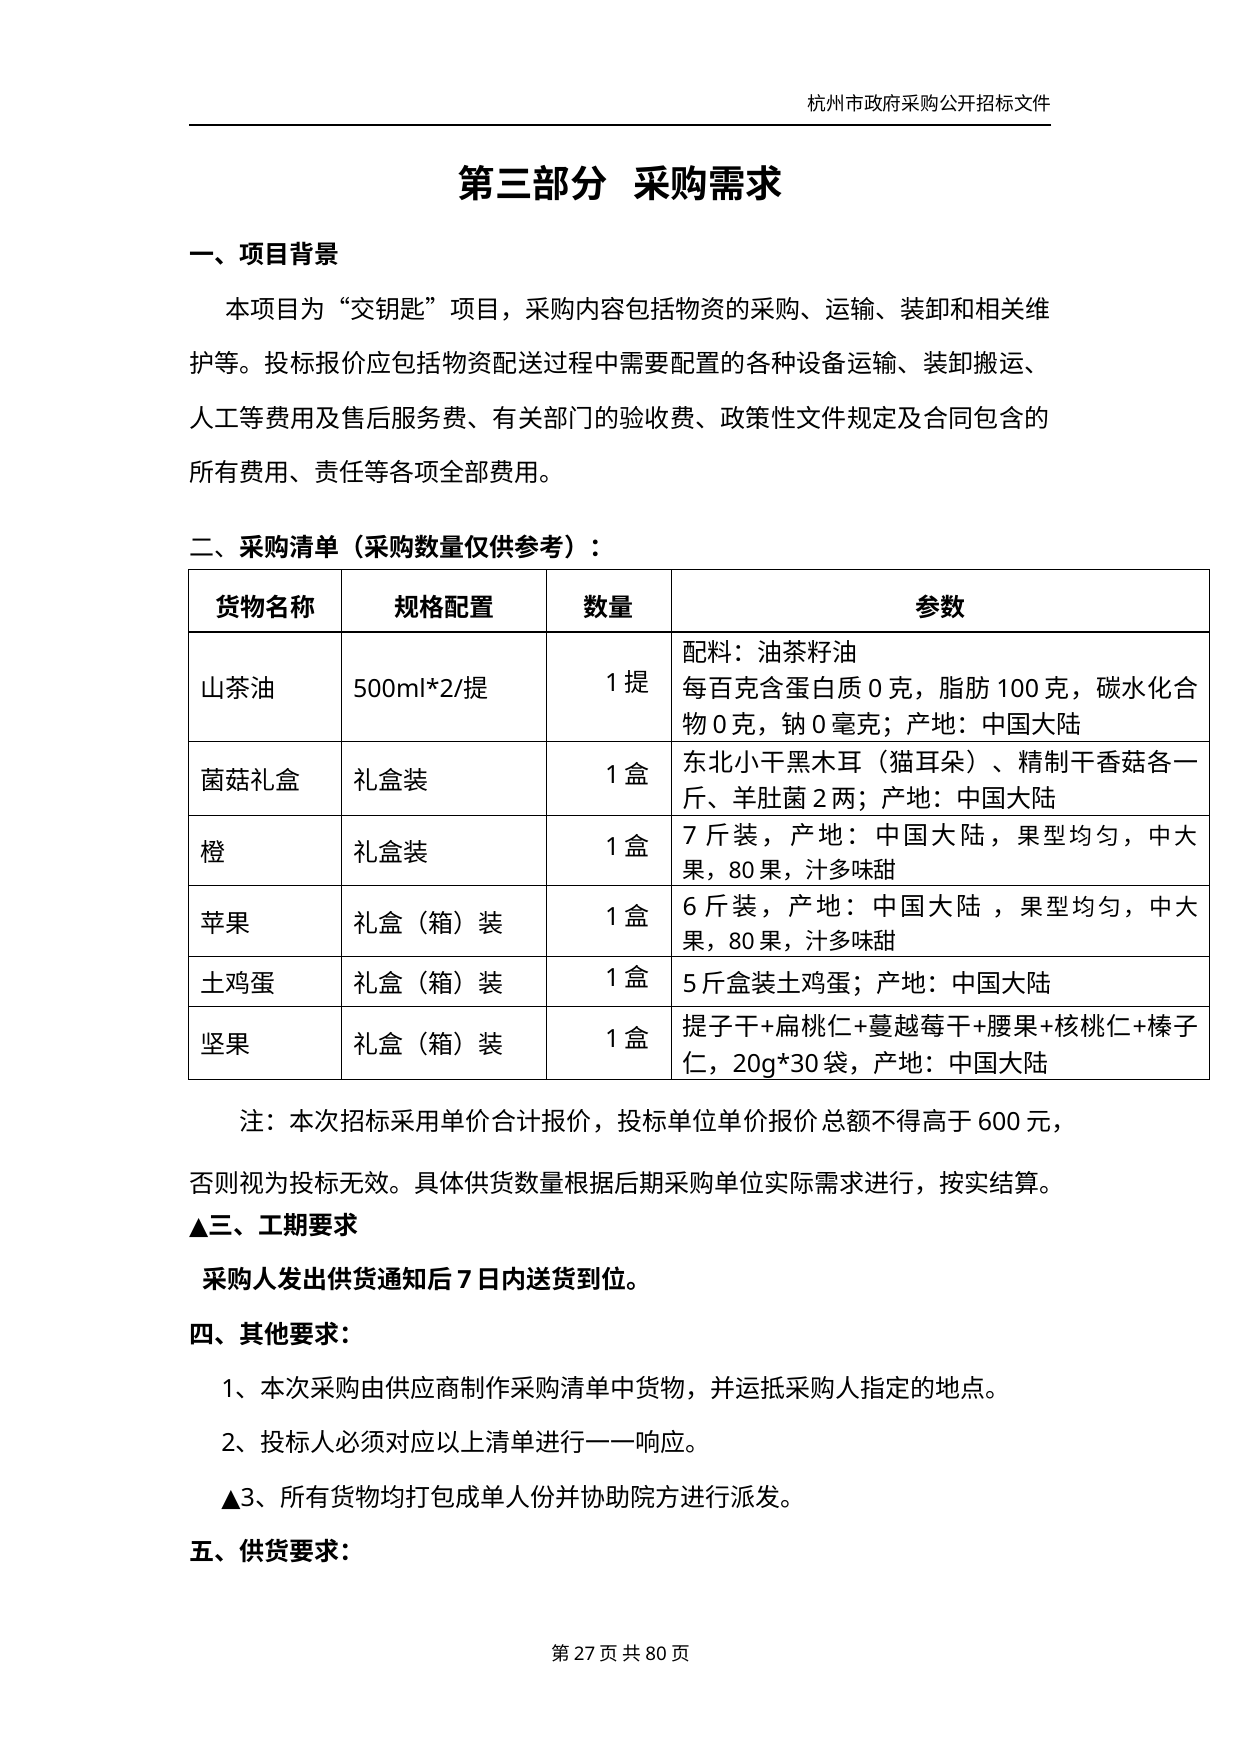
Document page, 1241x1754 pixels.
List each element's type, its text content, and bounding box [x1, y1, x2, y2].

table_cell 礼盒装 [342, 742, 546, 815]
table_cell 6斤装，产地：中国大陆 ，果型均匀，中大果，80果，汁多味甜 [672, 886, 1209, 956]
table_cell 1盒 [547, 1007, 671, 1079]
text 注：本次招标采用单价合计报价，投标单位单价报价总额不得高于600元，否则视为投标无效。具体供货数量根据后期采购单位实际需求进行，按实结算。 [189, 1080, 1051, 1205]
text 采购人发出供货通知后7日内送货到位。 [189, 1260, 1051, 1296]
table_header 规格配置 [342, 570, 546, 631]
table_cell 5斤盒装土鸡蛋；产地：中国大陆 [672, 957, 1209, 1006]
table_cell 1提 [547, 633, 671, 741]
table_cell 1盒 [547, 957, 671, 1006]
table_cell 配料：油茶籽油 每百克含蛋白质0克，脂肪100克，碳水化合物0克，钠0毫克；产地：中国大陆 [672, 633, 1209, 741]
table_cell 提子干+扁桃仁+蔓越莓干+腰果+核桃仁+榛子仁，20g*30袋，产地：中国大陆 [672, 1007, 1209, 1079]
table_cell 礼盒（箱）装 [342, 886, 546, 956]
text 1、本次采购由供应商制作采购清单中货物，并运抵采购人指定的地点。 [221, 1368, 1051, 1405]
table_cell 东北小干黑木耳（猫耳朵）、精制干香菇各一斤、羊肚菌2两；产地：中国大陆 [672, 742, 1209, 815]
text 二、采购清单（采购数量仅供参考）： [189, 507, 1051, 569]
table_header 货物名称 [189, 570, 341, 631]
table_cell 500ml*2/提 [342, 633, 546, 741]
table_cell 菌菇礼盒 [189, 742, 341, 815]
table_cell 1盒 [547, 816, 671, 885]
text 一、项目背景 [189, 235, 1051, 271]
text ▲三、工期要求 [189, 1205, 1051, 1242]
table_cell 1盒 [547, 742, 671, 815]
table_header 数量 [547, 570, 671, 631]
text 第三部分 采购需求 [189, 153, 1051, 208]
table_cell 苹果 [189, 886, 341, 956]
text ▲3、所有货物均打包成单人份并协助院方进行派发。 [221, 1477, 1051, 1513]
table_cell 礼盒装 [342, 816, 546, 885]
table_cell 1盒 [547, 886, 671, 956]
table_cell 礼盒（箱）装 [342, 957, 546, 1006]
table_cell 礼盒（箱）装 [342, 1007, 546, 1079]
table_cell 7斤装，产地：中国大陆，果型均匀，中大果，80果，汁多味甜 [672, 816, 1209, 885]
table_cell 橙 [189, 816, 341, 885]
text 四、其他要求： [189, 1314, 1051, 1350]
table_cell 山茶油 [189, 633, 341, 741]
text 五、供货要求： [189, 1532, 1051, 1568]
text 2、投标人必须对应以上清单进行一一响应。 [221, 1423, 1051, 1459]
table_cell 坚果 [189, 1007, 341, 1079]
text 本项目为“交钥匙”项目，采购内容包括物资的采购、运输、装卸和相关维护等。投标报价应包括物资配送过程中需要配置的各种设备运输、装卸搬运、人工等费用及售后服务费、有关部门的验收费、政策性文件规定及合同包含的所有费用、责任等各项全部费用。 [189, 289, 1051, 489]
table_cell 土鸡蛋 [189, 957, 341, 1006]
table_header 参数 [672, 570, 1209, 631]
